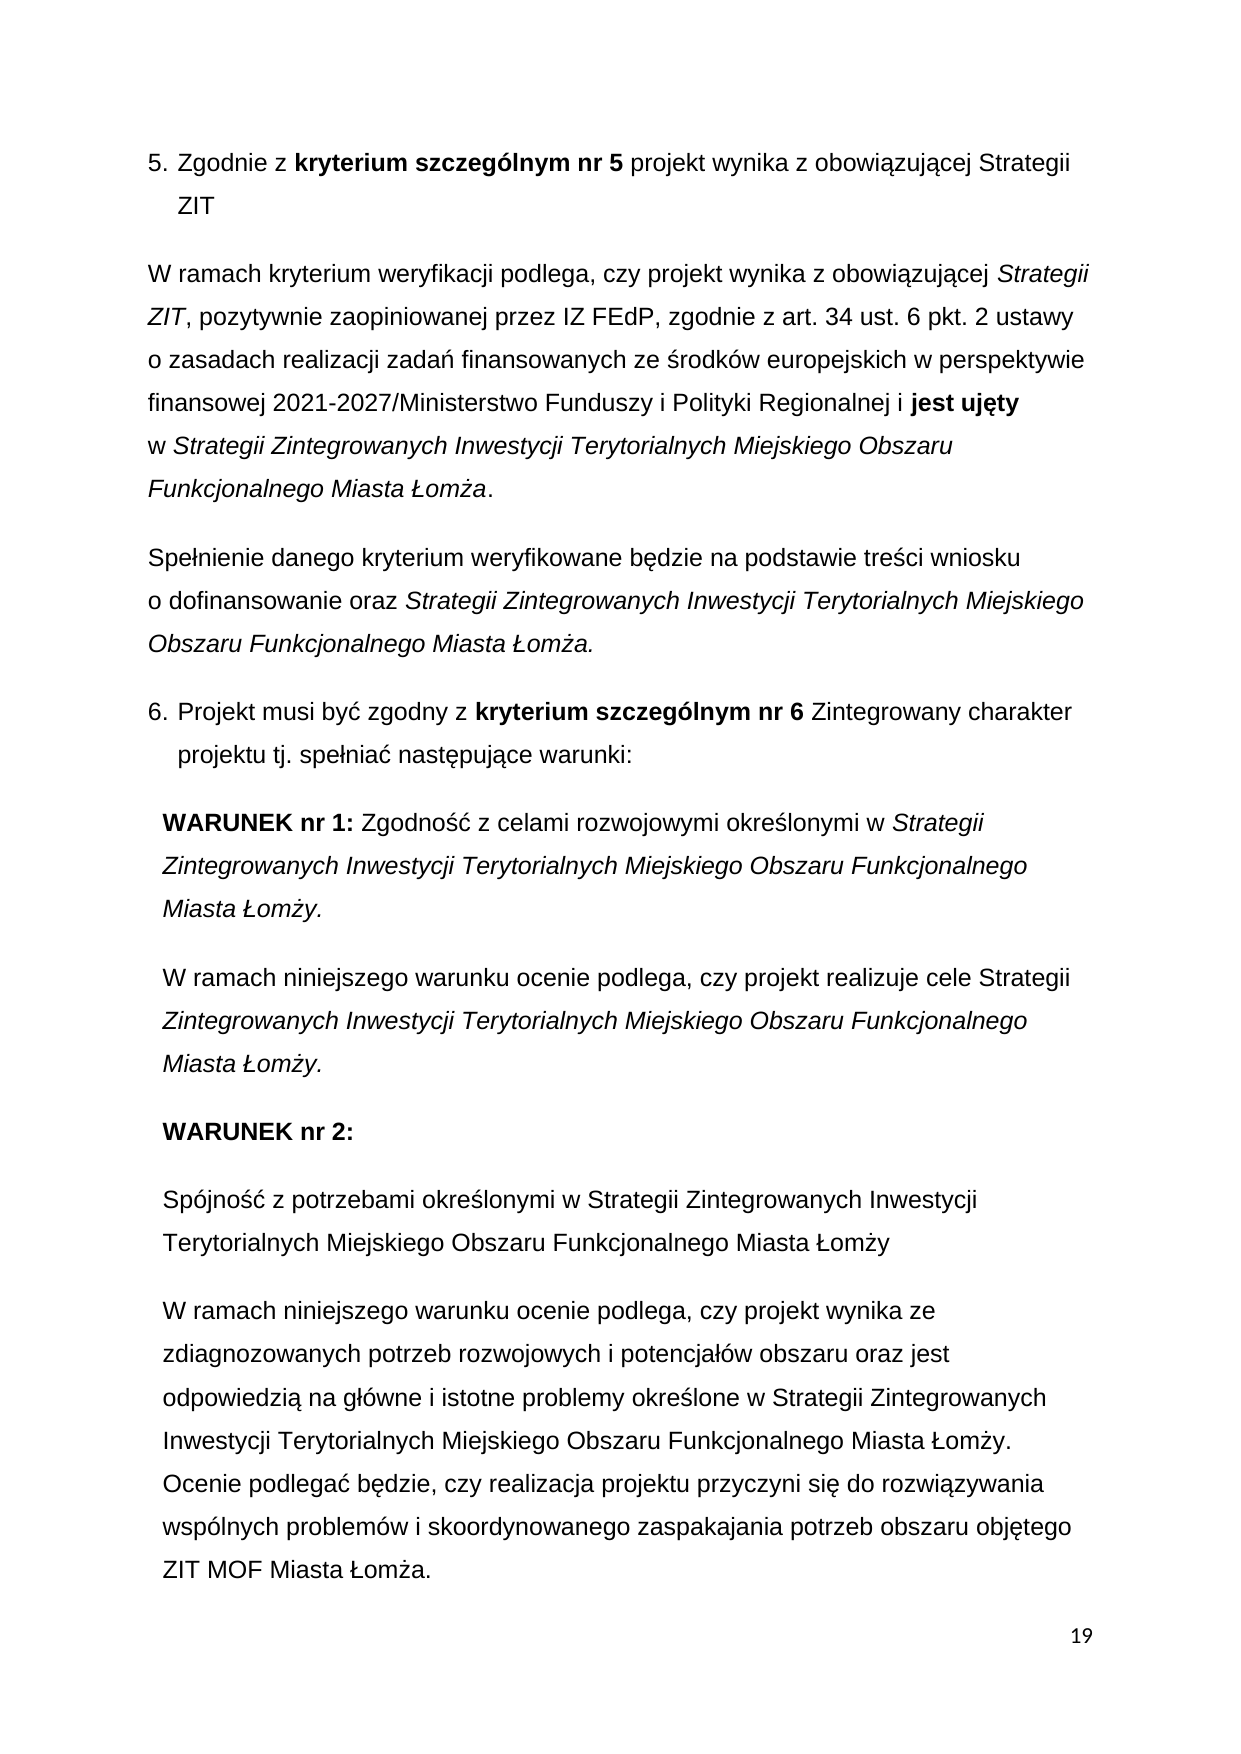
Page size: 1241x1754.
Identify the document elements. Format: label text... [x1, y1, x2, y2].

list Zgodnie z kryterium szczególnym nr 5 projekt wynika z obowiązującej Strategii ZIT [148, 148, 1093, 219]
text WARUNEK nr 1: Zgodność z celami rozwojowymi określonymi w Strategii Zintegrowanych Inwestycji Terytorialnych Miejskiego Obszaru Funkcjonalnego Miasta Łomży. [162, 808, 1093, 923]
list Projekt musi być zgodny z kryterium szczególnym nr 6 Zintegrowany charakter projektu tj. spełniać następujące warunki: [148, 697, 1093, 769]
text Spójność z potrzebami określonymi w Strategii Zintegrowanych Inwestycji Terytorialnych Miejskiego Obszaru Funkcjonalnego Miasta Łomży [162, 1185, 1093, 1257]
text Spełnienie danego kryterium weryfikowane będzie na podstawie treści wniosku o dofinansowanie oraz Strategii Zintegrowanych Inwestycji Terytorialnych Miejskiego Obszaru Funkcjonalnego Miasta Łomża. [148, 543, 1093, 658]
text W ramach kryterium weryfikacji podlega, czy projekt wynika z obowiązującej Strategii ZIT, pozytywnie zaopiniowanej przez IZ FEdP, zgodnie z art. 34 ust. 6 pkt. 2 ustawy o zasadach realizacji zadań finansowanych ze środków europejskich w perspektywie finansowej 2021-2027/Ministerstwo Funduszy i Polityki Regionalnej i jest ujęty w Strategii Zintegrowanych Inwestycji Terytorialnych Miejskiego Obszaru Funkcjonalnego Miasta Łomża. [148, 259, 1093, 503]
text WARUNEK nr 2: [162, 1117, 1093, 1146]
text W ramach niniejszego warunku ocenie podlega, czy projekt wynika ze zdiagnozowanych potrzeb rozwojowych i potencjałów obszaru oraz jest odpowiedzią na główne i istotne problemy określone w Strategii Zintegrowanych Inwestycji Terytorialnych Miejskiego Obszaru Funkcjonalnego Miasta Łomży. Ocenie podlegać będzie, czy realizacja projektu przyczyni się do rozwiązywania wspólnych problemów i skoordynowanego zaspakajania potrzeb obszaru objętego ZIT MOF Miasta Łomża. [162, 1296, 1093, 1584]
text W ramach niniejszego warunku ocenie podlega, czy projekt realizuje cele Strategii Zintegrowanych Inwestycji Terytorialnych Miejskiego Obszaru Funkcjonalnego Miasta Łomży. [162, 963, 1093, 1078]
